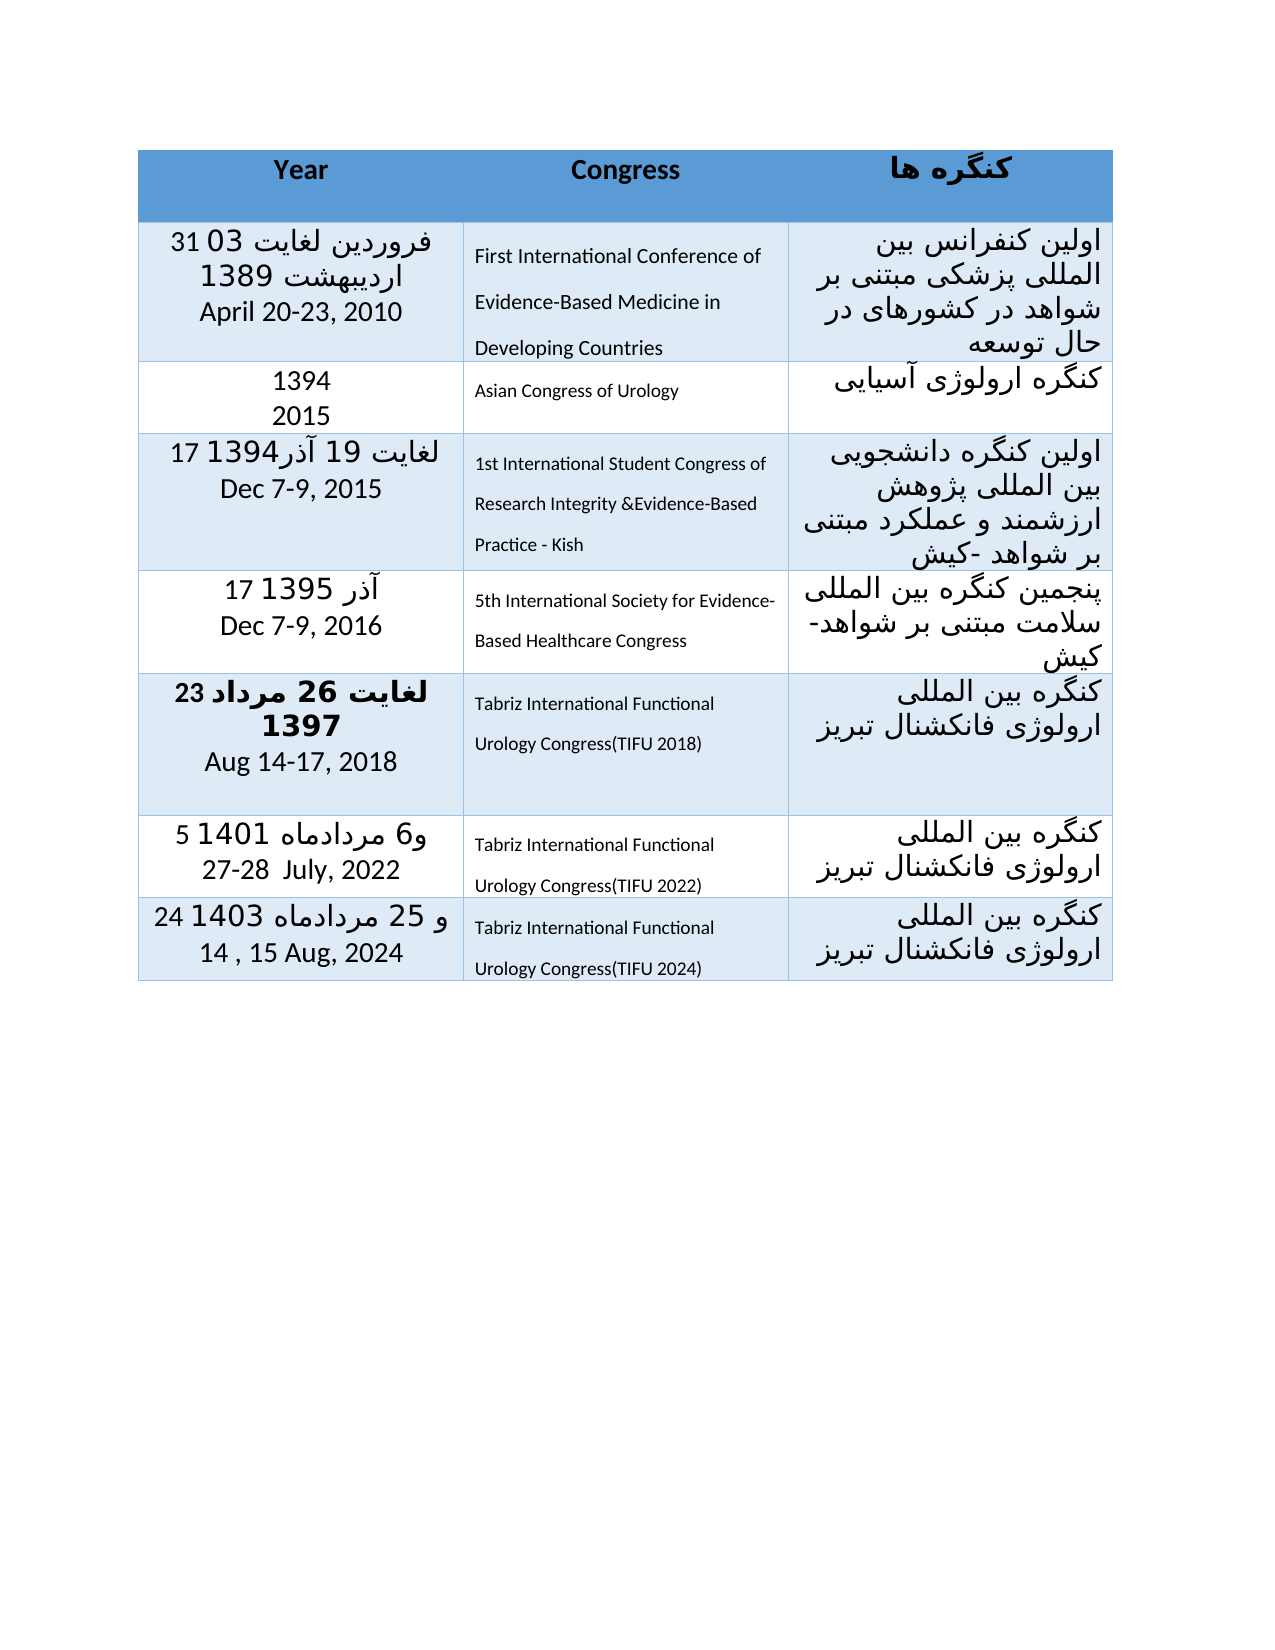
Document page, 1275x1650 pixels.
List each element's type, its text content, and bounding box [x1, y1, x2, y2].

table_cell 17 لغایت 19 آذر1394 Dec 7-9, 2015 [139, 434, 463, 570]
table_cell 1394 2015 [139, 362, 463, 433]
table_cell پنجمین کنگره بین المللی سلامت مبتنی بر شواهد-کیش [789, 571, 1112, 673]
table_cell کنگره ارولوژی آسیایی [789, 362, 1112, 433]
table_cell کنگره بین المللی ارولوژی فانکشنال تبریز [789, 816, 1112, 897]
table_header Congress [464, 151, 788, 222]
table_cell 5th International Society for Evidence-Based Healthcare Congress [464, 571, 788, 673]
table_cell Tabriz International Functional Urology Congress(TIFU 2022) [464, 816, 788, 897]
table_cell 24 و 25 مردادماه 1403 14 , 15 Aug, 2024 [139, 898, 463, 980]
table_cell کنگره بین المللی ارولوژی فانکشنال تبریز [789, 674, 1112, 815]
table_cell 17 آذر 1395 Dec 7-9, 2016 [139, 571, 463, 673]
table_cell کنگره بین المللی ارولوژی فانکشنال تبریز [789, 898, 1112, 980]
table_cell اولین کنگره دانشجویی بین المللی پژوهش ارزشمند و عملکرد مبتنی بر شواهد -کیش [789, 434, 1112, 570]
table_cell First International Conference of Evidence-Based Medicine in Developing Countries [464, 223, 788, 361]
table_cell اولین کنفرانس بین المللی پزشکی مبتنی بر شواهد در کشورهای در حال توسعه [789, 223, 1112, 361]
table_cell 5 و6 مردادماه 1401 27-28 July, 2022 [139, 816, 463, 897]
table_cell Tabriz International Functional Urology Congress(TIFU 2024) [464, 898, 788, 980]
table_cell 31 فروردین لغایت 03 اردیبهشت 1389 April 20-23, 2010 [139, 223, 463, 361]
table_cell 23 لغایت 26 مرداد 1397 Aug 14-17, 2018 [139, 674, 463, 815]
table_cell Asian Congress of Urology [464, 362, 788, 433]
table_header Year [139, 151, 463, 222]
table_cell 1st International Student Congress of Research Integrity &Evidence-Based Practice - Kish [464, 434, 788, 570]
table_cell Tabriz International Functional Urology Congress(TIFU 2018) [464, 674, 788, 815]
table_header کنگره ها [789, 151, 1112, 222]
